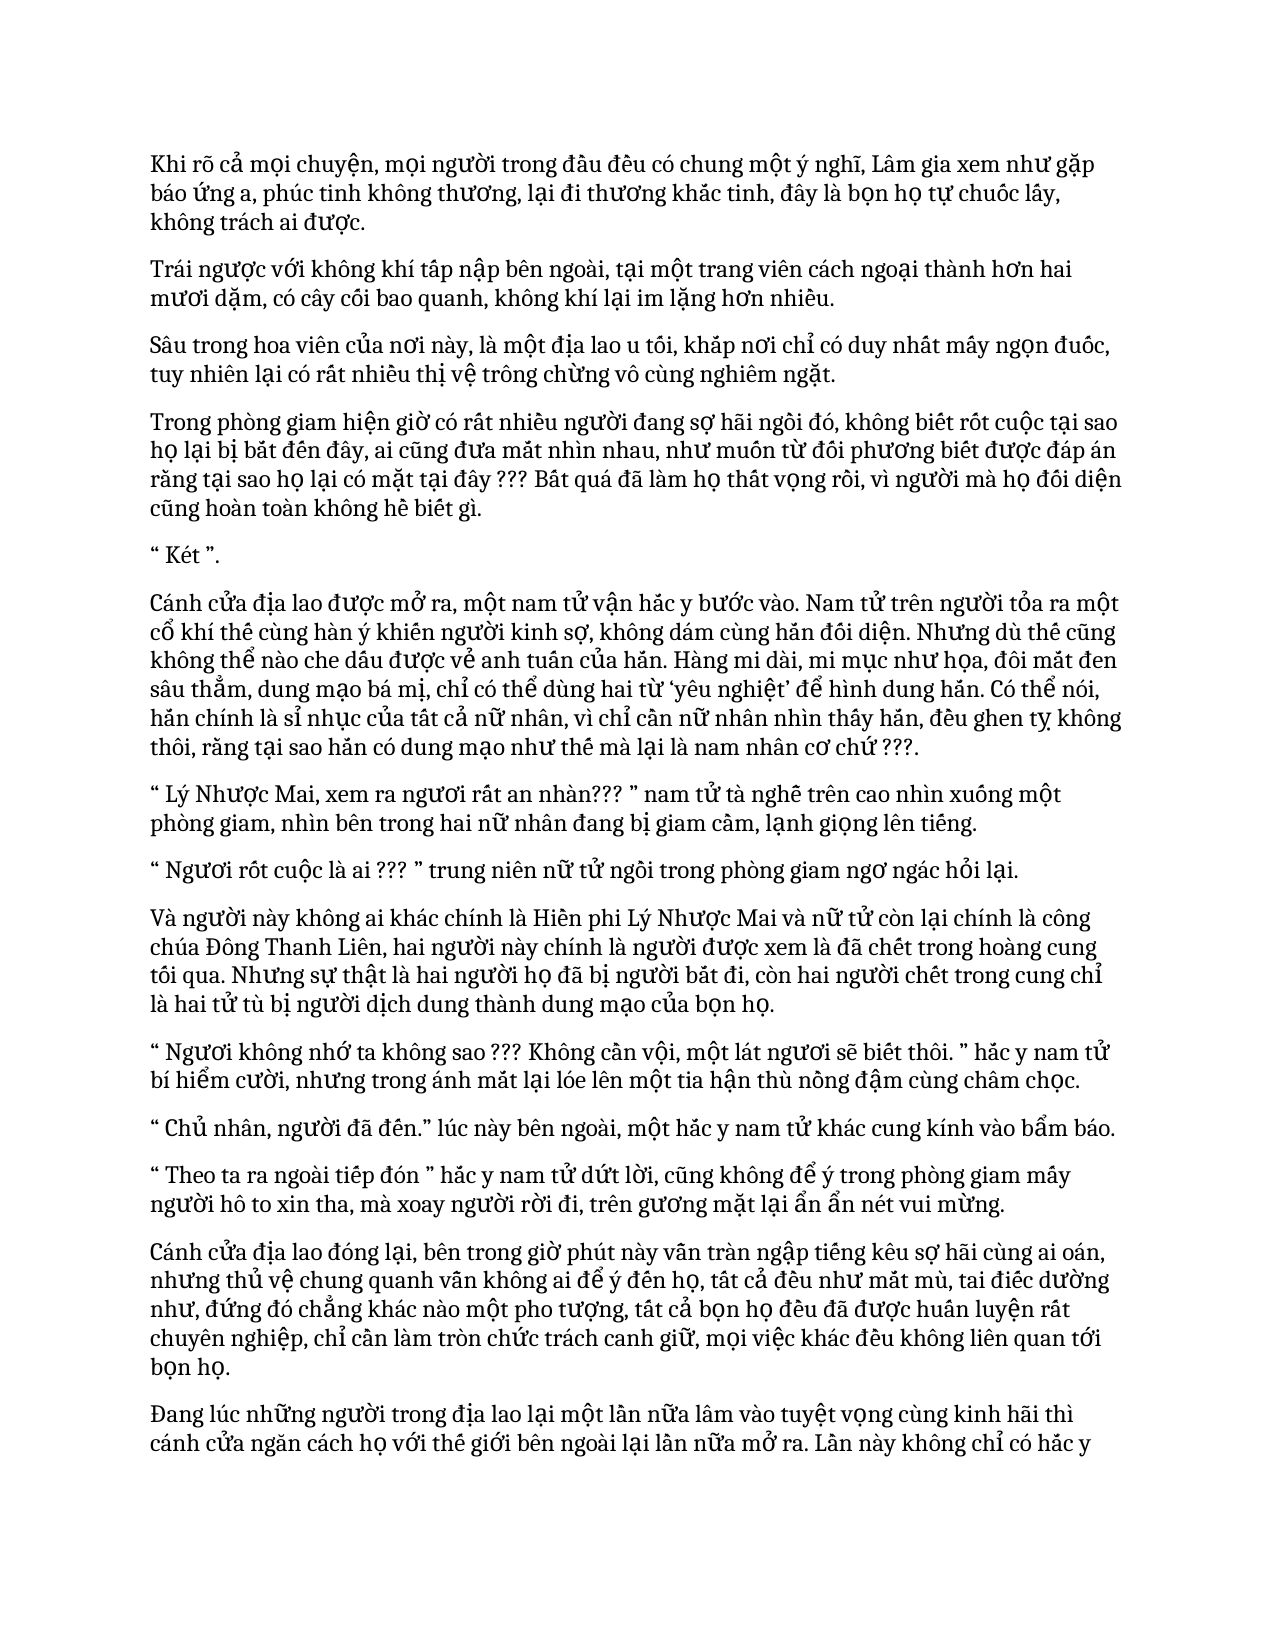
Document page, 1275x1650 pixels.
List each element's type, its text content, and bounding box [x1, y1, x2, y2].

text “ Theo ta ra ngoài tiếp đón ” hắc y nam tử dứt lời, cũng không để ý trong phòng giam mấy người hô to xin tha, mà xoay người rời đi, trên gương mặt lại ẩn ẩn nét vui mừng. [150, 1161, 1125, 1219]
text “ Két ”. [150, 541, 1125, 570]
text Cánh cửa địa lao được mở ra, một nam tử vận hắc y bước vào. Nam tử trên người tỏa ra một cổ khí thế cùng hàn ý khiến người kinh sợ, không dám cùng hắn đối diện. Nhưng dù thế cũng không thể nào che dấu được vẻ anh tuấn của hắn. Hàng mi dài, mi mục như họa, đôi mắt đen sâu thẳm, dung mạo bá mị, chỉ có thể dùng hai từ ‘yêu nghiệt’ để hình dung hắn. Có thể nói, hắn chính là sỉ nhục của tất cả nữ nhân, vì chỉ cần nữ nhân nhìn thấy hắn, đều ghen tỵ không thôi, rằng tại sao hắn có dung mạo như thế mà lại là nam nhân cơ chứ ???. [150, 589, 1125, 761]
text “ Chủ nhân, người đã đến.” lúc này bên ngoài, một hắc y nam tử khác cung kính vào bẩm báo. [150, 1114, 1125, 1142]
text Và người này không ai khác chính là Hiền phi Lý Nhược Mai và nữ tử còn lại chính là công chúa Đông Thanh Liên, hai người này chính là người được xem là đã chết trong hoàng cung tối qua. Nhưng sự thật là hai người họ đã bị người bắt đi, còn hai người chết trong cung chỉ là hai tử tù bị người dịch dung thành dung mạo của bọn họ. [150, 904, 1125, 1019]
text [150, 1400, 1125, 1457]
text Cánh cửa địa lao đóng lại, bên trong giờ phút này vẫn tràn ngập tiếng kêu sợ hãi cùng ai oán, nhưng thủ vệ chung quanh vẫn không ai để ý đến họ, tất cả đều như mắt mù, tai điếc dường như, đứng đó chẳng khác nào một pho tượng, tất cả bọn họ đều đã được huấn luyện rất chuyên nghiệp, chỉ cần làm tròn chức trách canh giữ, mọi việc khác đều không liên quan tới bọn họ. [150, 1237, 1125, 1381]
text “ Ngươi không nhớ ta không sao ??? Không cần vội, một lát ngươi sẽ biết thôi. ” hắc y nam tử bí hiểm cười, nhưng trong ánh mắt lại lóe lên một tia hận thù nồng đậm cùng châm chọc. [150, 1037, 1125, 1095]
text Trái ngược với không khí tấp nập bên ngoài, tại một trang viên cách ngoại thành hơn hai mươi dặm, có cây cối bao quanh, không khí lại im lặng hơn nhiều. [150, 255, 1125, 312]
text “ Lý Nhược Mai, xem ra ngươi rất an nhàn??? ” nam tử tà nghễ trên cao nhìn xuống một phòng giam, nhìn bên trong hai nữ nhân đang bị giam cầm, lạnh giọng lên tiếng. [150, 780, 1125, 837]
text Sâu trong hoa viên của nơi này, là một địa lao u tối, khắp nơi chỉ có duy nhất mấy ngọn đuốc, tuy nhiên lại có rất nhiều thị vệ trông chừng vô cùng nghiêm ngặt. [150, 331, 1125, 389]
text Trong phòng giam hiện giờ có rất nhiều người đang sợ hãi ngồi đó, không biết rốt cuộc tại sao họ lại bị bắt đến đây, ai cũng đưa mắt nhìn nhau, như muốn từ đối phương biết được đáp án rằng tại sao họ lại có mặt tại đây ??? Bất quá đã làm họ thất vọng rồi, vì người mà họ đối diện cũng hoàn toàn không hề biết gì. [150, 407, 1125, 522]
text Khi rõ cả mọi chuyện, mọi người trong đầu đều có chung một ý nghĩ, Lâm gia xem như gặp báo ứng a, phúc tinh không thương, lại đi thương khắc tinh, đây là bọn họ tự chuốc lấy, không trách ai được. [150, 150, 1125, 236]
text “ Ngươi rốt cuộc là ai ??? ” trung niên nữ tử ngồi trong phòng giam ngơ ngác hỏi lại. [150, 856, 1125, 885]
